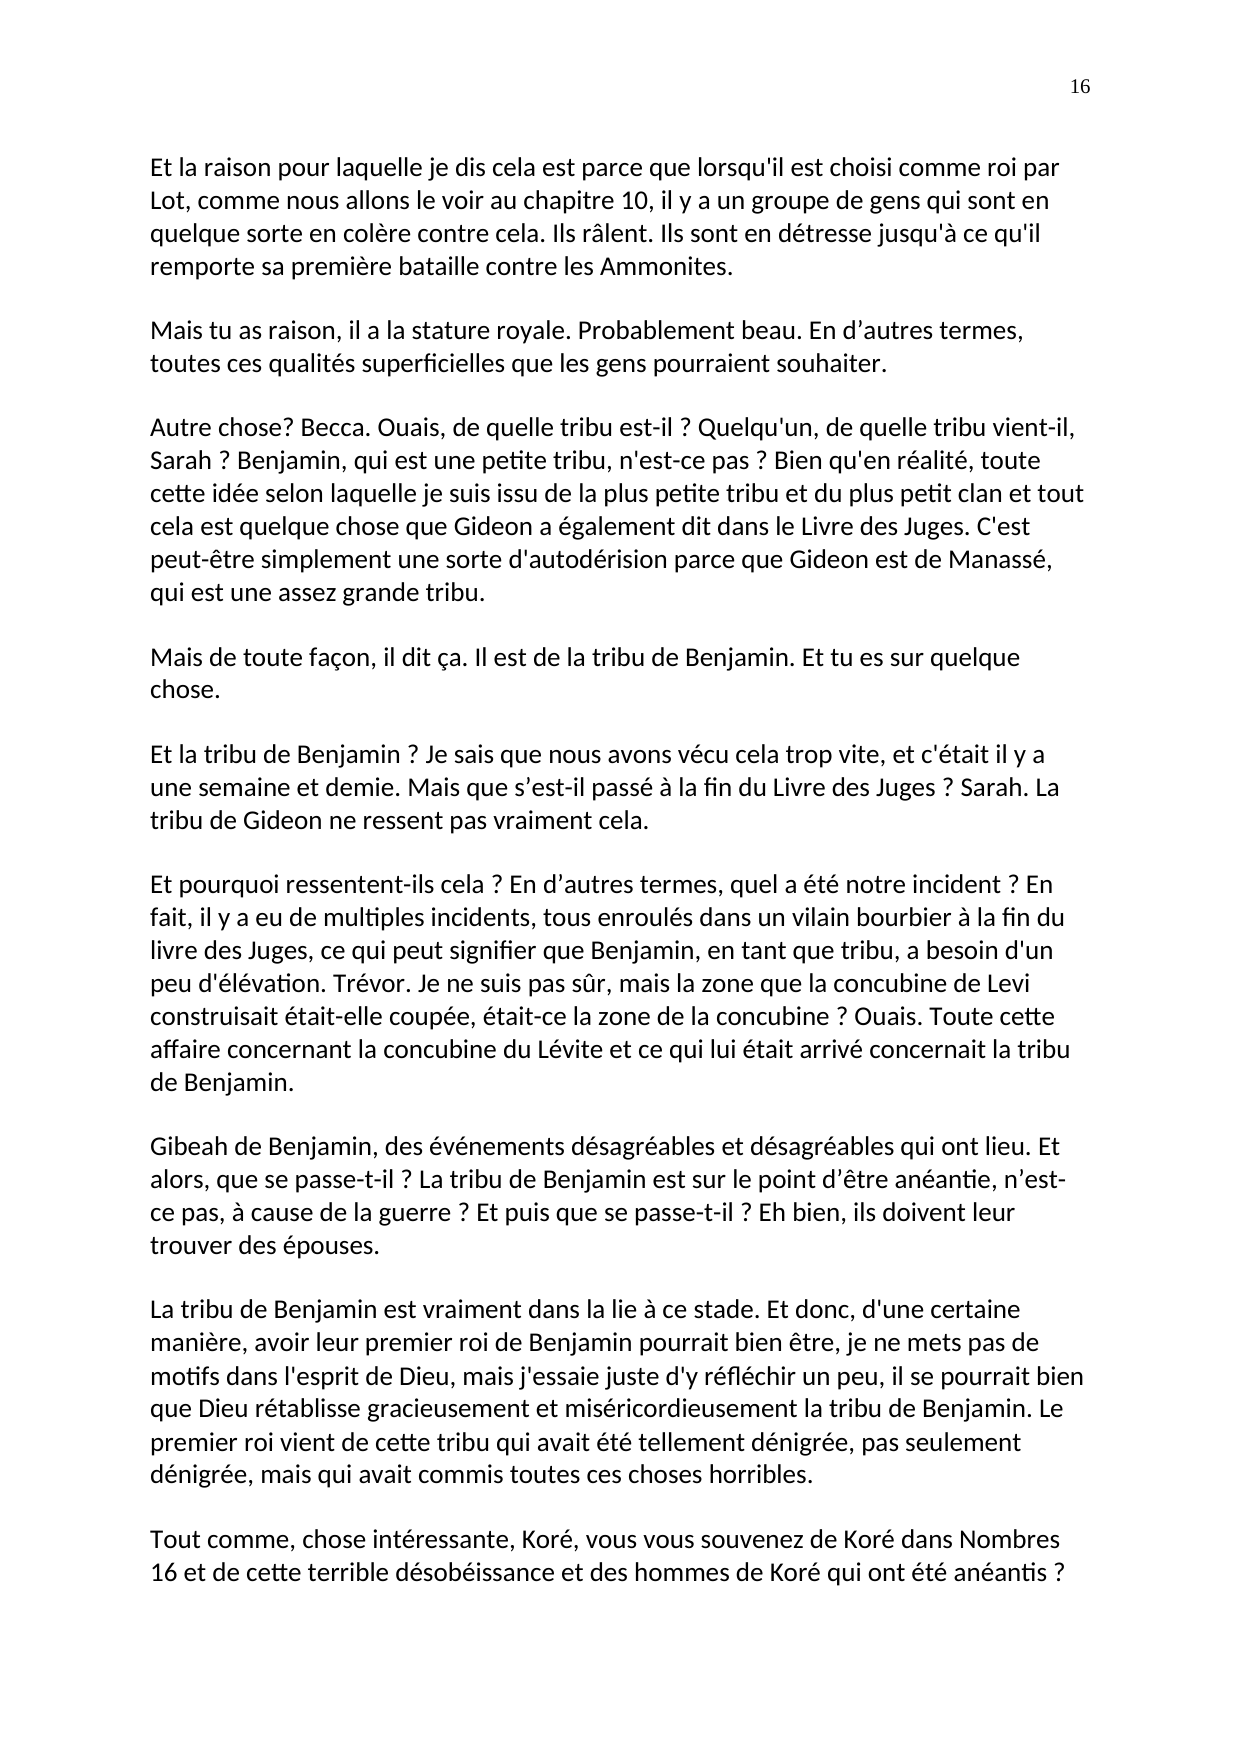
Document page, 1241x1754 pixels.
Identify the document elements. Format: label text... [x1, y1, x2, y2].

text Et la tribu de Benjamin ? Je sais que nous avons vécu cela trop vite, et c'était il y a une semaine et demie. Mais que s’est-il passé à la fin du Livre des Juges ? Sarah. La tribu de Gideon ne ressent pas vraiment cela. [150, 737, 1090, 836]
text Et la raison pour laquelle je dis cela est parce que lorsqu'il est choisi comme roi par Lot, comme nous allons le voir au chapitre 10, il y a un groupe de gens qui sont en quelque sorte en colère contre cela. Ils râlent. Ils sont en détresse jusqu'à ce qu'il remporte sa première bataille contre les Ammonites. [150, 150, 1090, 282]
text Gibeah de Benjamin, des événements désagréables et désagréables qui ont lieu. Et alors, que se passe-t-il ? La tribu de Benjamin est sur le point d’être anéantie, n’est-ce pas, à cause de la guerre ? Et puis que se passe-t-il ? Eh bien, ils doivent leur trouver des épouses. [150, 1129, 1090, 1261]
text Autre chose? Becca. Ouais, de quelle tribu est-il ? Quelqu'un, de quelle tribu vient-il, Sarah ? Benjamin, qui est une petite tribu, n'est-ce pas ? Bien qu'en réalité, toute cette idée selon laquelle je suis issu de la plus petite tribu et du plus petit clan et tout cela est quelque chose que Gideon a également dit dans le Livre des Juges. C'est peut-être simplement une sorte d'autodérision parce que Gideon est de Manassé, qui est une assez grande tribu. [150, 410, 1090, 608]
text Et pourquoi ressentent-ils cela ? En d’autres termes, quel a été notre incident ? En fait, il y a eu de multiples incidents, tous enroulés dans un vilain bourbier à la fin du livre des Juges, ce qui peut signifier que Benjamin, en tant que tribu, a besoin d'un peu d'élévation. Trévor. Je ne suis pas sûr, mais la zone que la concubine de Levi construisait était-elle coupée, était-ce la zone de la concubine ? Ouais. Toute cette affaire concernant la concubine du Lévite et ce qui lui était arrivé concernait la tribu de Benjamin. [150, 867, 1090, 1098]
text Mais tu as raison, il a la stature royale. Probablement beau. En d’autres termes, toutes ces qualités superficielles que les gens pourraient souhaiter. [150, 313, 1090, 379]
text Mais de toute façon, il dit ça. Il est de la tribu de Benjamin. Et tu es sur quelque chose. [150, 640, 1090, 706]
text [150, 1522, 1090, 1588]
text La tribu de Benjamin est vraiment dans la lie à ce stade. Et donc, d'une certaine manière, avoir leur premier roi de Benjamin pourrait bien être, je ne mets pas de motifs dans l'esprit de Dieu, mais j'essaie juste d'y réfléchir un peu, il se pourrait bien que Dieu rétablisse gracieusement et miséricordieusement la tribu de Benjamin. Le premier roi vient de cette tribu qui avait été tellement dénigrée, pas seulement dénigrée, mais qui avait commis toutes ces choses horribles. [150, 1293, 1090, 1491]
